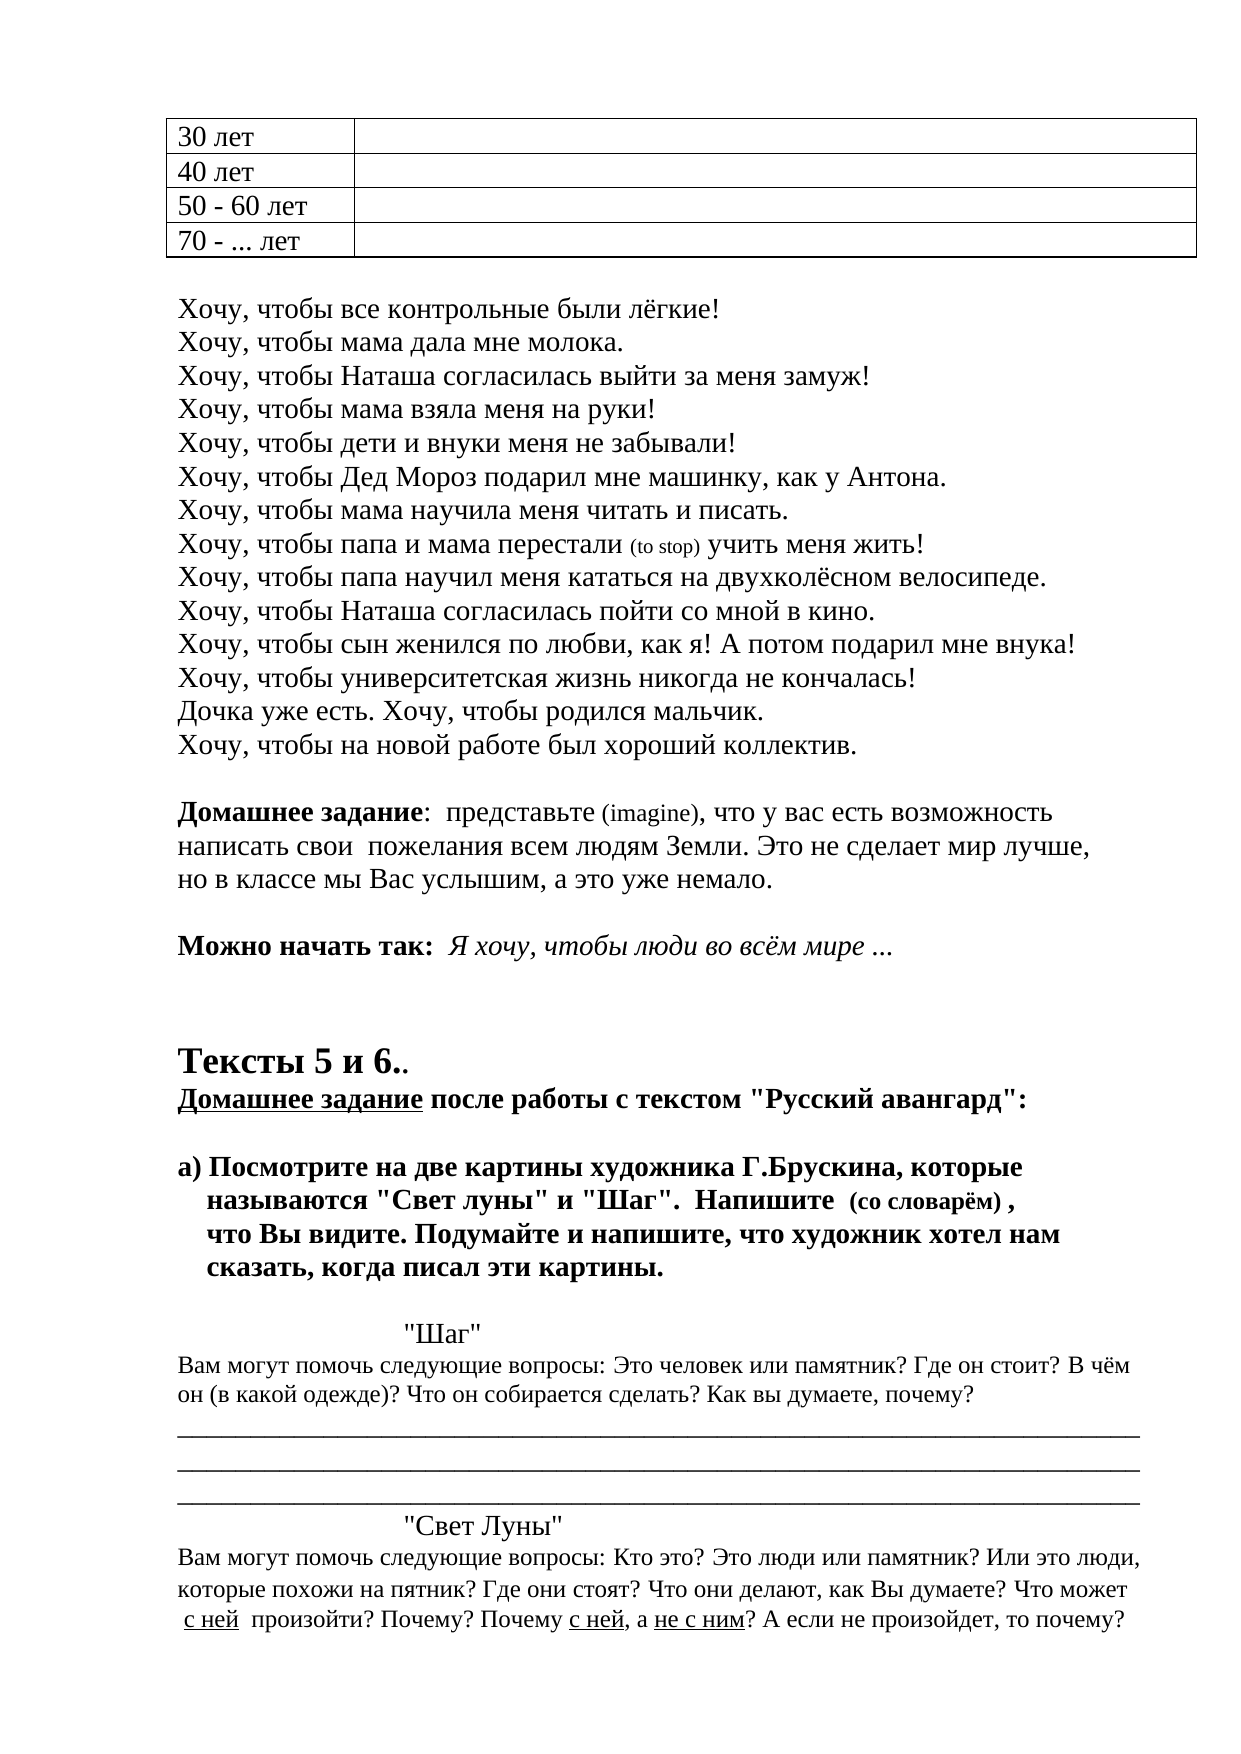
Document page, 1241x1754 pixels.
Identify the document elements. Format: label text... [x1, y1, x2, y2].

text Хочу, чтобы Наташа согласилась пойти со мной в кино. [177, 593, 1152, 626]
text Вам могут помочь следующие вопросы: Это человек или памятник? Где он стоит? В чём он (в какой одежде)? Что он собирается сделать? Как вы думаете, почему? ______________________________________________________________________________________________________________________________________________________________________________________________________ [177, 1350, 1152, 1508]
text Можно начать так: Я хочу, чтобы люди во всём мире ... [177, 928, 1152, 962]
table_cell [355, 119, 1196, 153]
text Хочу, чтобы мама дала мне молока. [177, 324, 1152, 358]
text Хочу, чтобы мама научила меня читать и писать. [177, 492, 1152, 526]
text Хочу, чтобы все контрольные были лёгкие! [177, 291, 1152, 324]
text Хочу, чтобы на новой работе был хороший коллектив. [177, 727, 1152, 761]
text Хочу, чтобы университетская жизнь никогда не кончалась! [177, 660, 1152, 693]
text Домашнее задание после работы с текстом "Русский авангард": [177, 1082, 1152, 1115]
text с ней произойти? Почему? Почему с ней, а не с ним? А если не произойдет, то почему? [177, 1604, 1152, 1633]
text Хочу, чтобы папа и мама перестали (to stop) учить меня жить! [177, 526, 1152, 559]
text сказать, когда писал эти картины. [177, 1249, 1152, 1283]
text Хочу, чтобы папа научил меня кататься на двухколёсном велосипеде. [177, 559, 1152, 593]
text что Вы видите. Подумайте и напишите, что художник хотел нам [177, 1216, 1152, 1249]
table_cell 70 - ... лет [167, 223, 354, 256]
table_cell 40 лет [167, 154, 354, 187]
text "Свет Луны" [177, 1508, 1152, 1542]
table_cell [355, 223, 1196, 256]
text Домашнее задание: представьте (imagine), что у вас есть возможность написать свои пожелания всем людям Земли. Это не сделает мир лучше, [177, 794, 1152, 861]
text Хочу, чтобы дети и внуки меня не забывали! [177, 425, 1152, 459]
text Хочу, чтобы мама взяла меня на руки! [177, 392, 1152, 425]
text но в классе мы Вас услышим, а это уже немало. [177, 861, 1152, 895]
table_cell [355, 154, 1196, 187]
table_cell 30 лет [167, 119, 354, 153]
table_cell [355, 188, 1196, 222]
text Дочка уже есть. Хочу, чтобы родился мальчик. [177, 693, 1152, 727]
text Хочу, чтобы Наташа согласилась выйти за меня замуж! [177, 358, 1152, 392]
text Хочу, чтобы сын женился по любви, как я! А потом подарил мне внука! [177, 626, 1152, 660]
text Тексты 5 и 6.. [177, 1038, 1152, 1082]
text называются "Свет луны" и "Шаг". Напишите (со словарём) , [177, 1182, 1152, 1216]
text "Шаг" [177, 1316, 1152, 1350]
text Хочу, чтобы Дед Мороз подарил мне машинку, как у Антона. [177, 459, 1152, 492]
table_cell 50 - 60 лет [167, 188, 354, 222]
text а) Посмотрите на две картины художника Г.Брускина, которые [177, 1149, 1152, 1182]
text Вам могут помочь следующие вопросы: Кто это? Это люди или памятник? Или это люди, которые похожи на пятник? Где они стоят? Что они делают, как Вы думаете? Что может [177, 1542, 1152, 1604]
